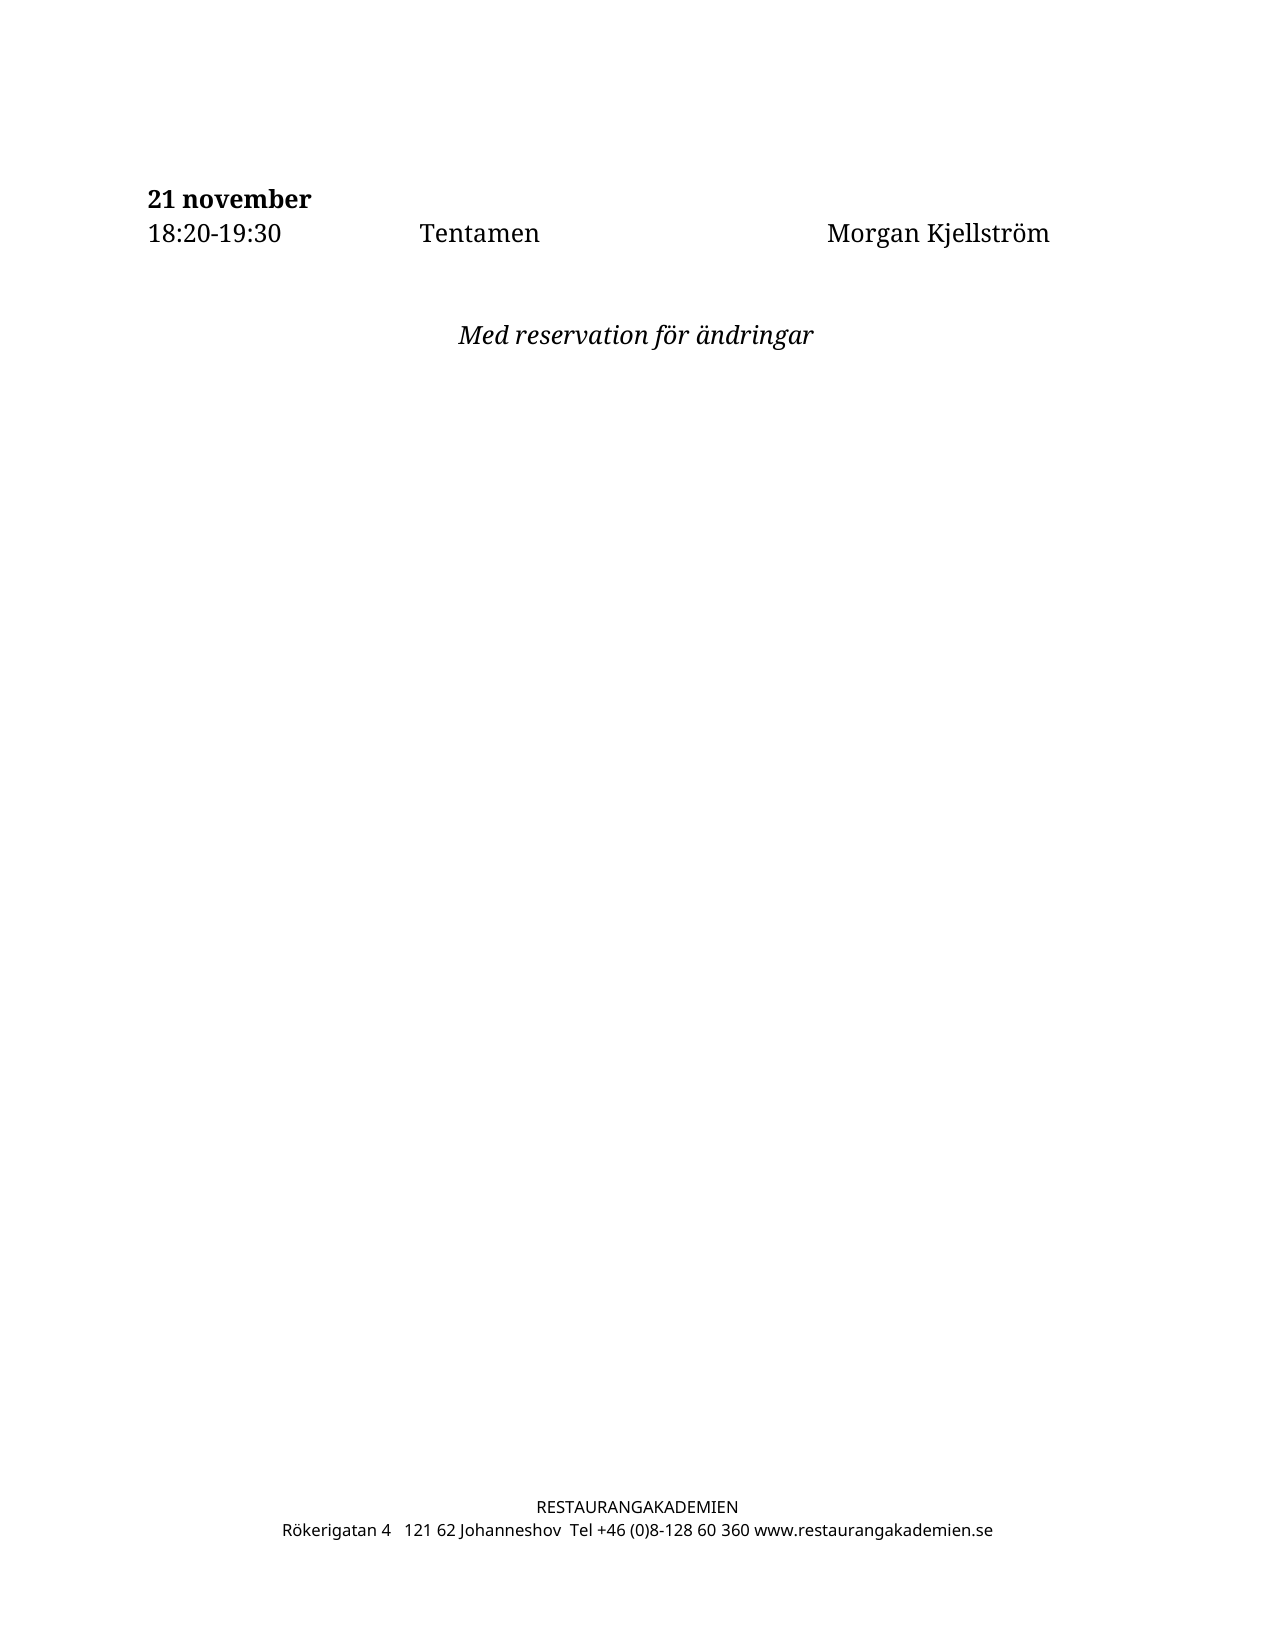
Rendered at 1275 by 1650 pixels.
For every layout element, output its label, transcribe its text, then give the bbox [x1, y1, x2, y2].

text 18:20-19:30 Tentamen Morgan Kjellström [148, 216, 1127, 250]
text Med reservation för ändringar [148, 318, 1127, 352]
text 21 november [148, 182, 1127, 216]
